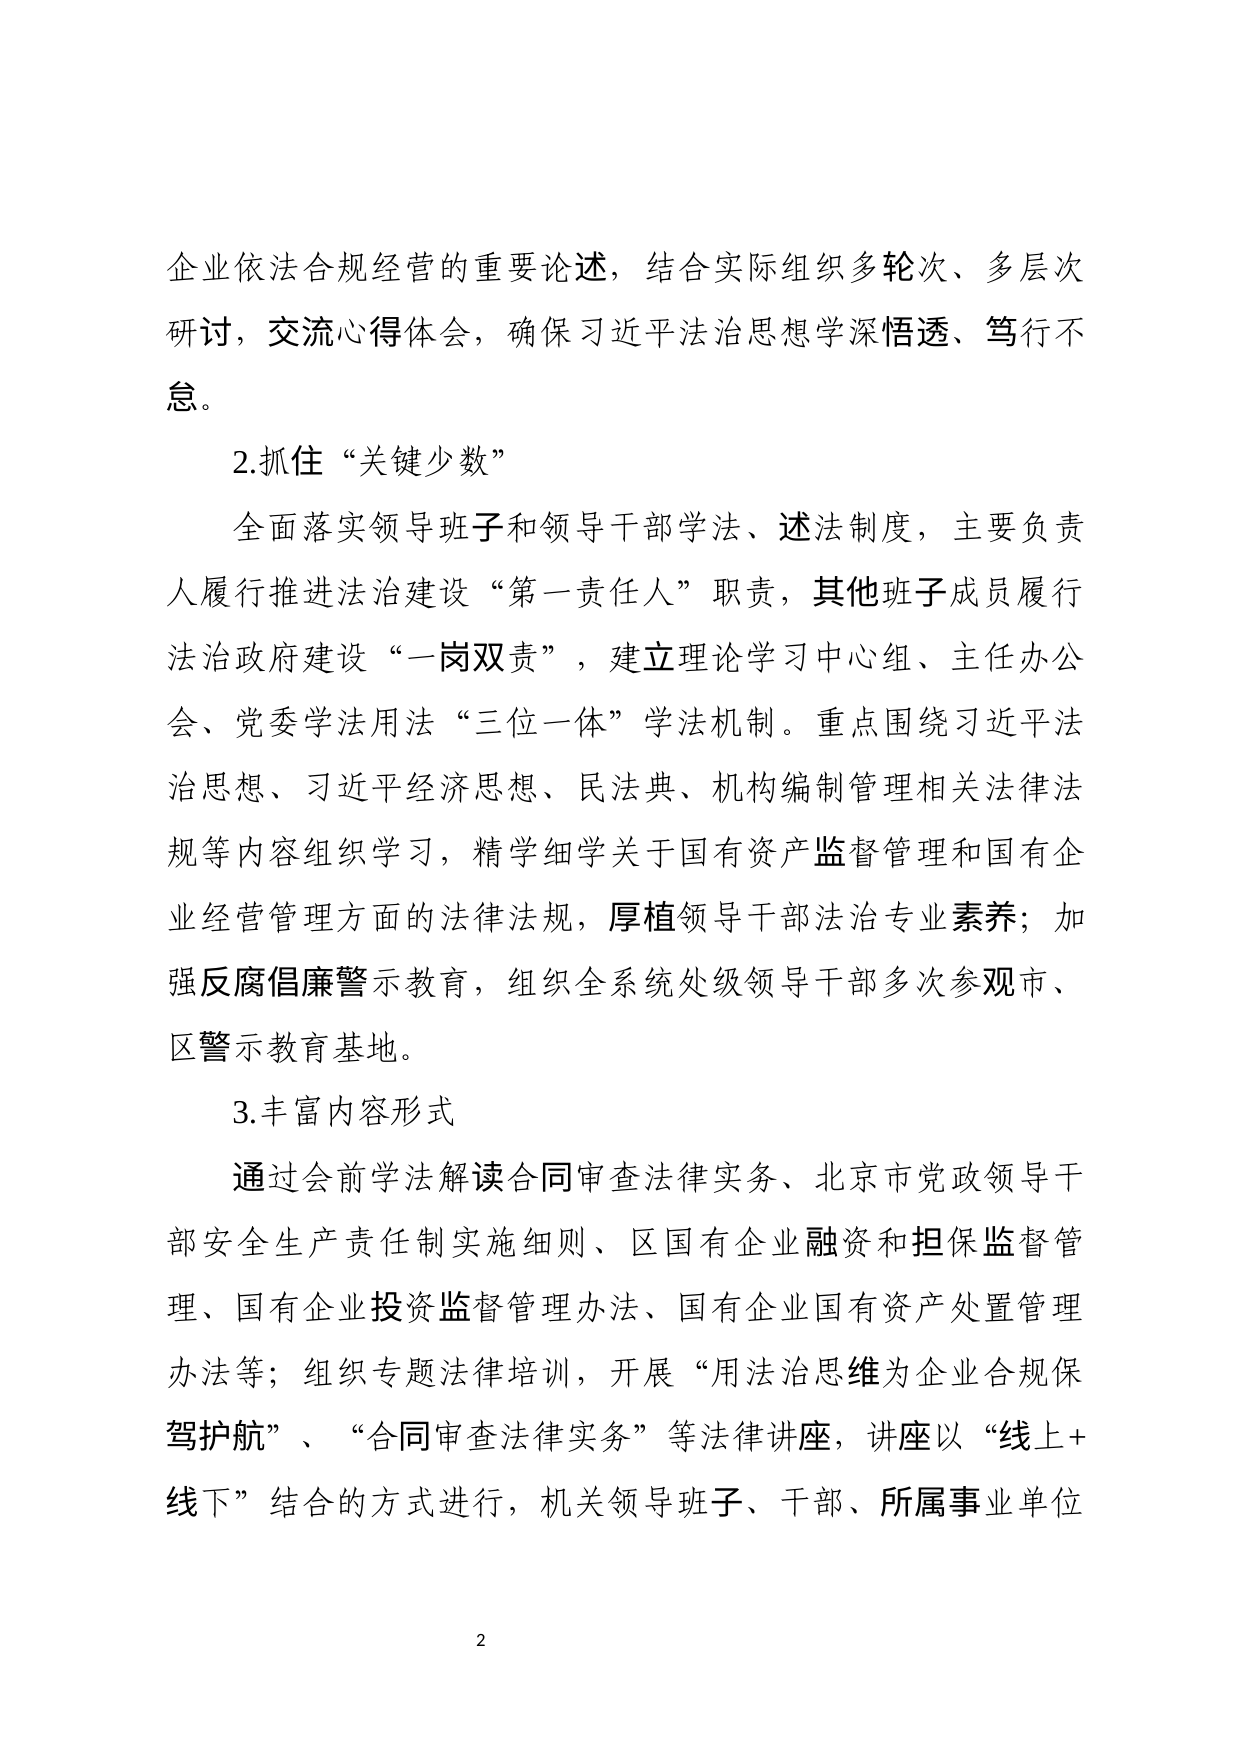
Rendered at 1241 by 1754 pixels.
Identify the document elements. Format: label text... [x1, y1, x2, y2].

list 2.抓住“关键少数” [165, 428, 1087, 493]
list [165, 1143, 1087, 1533]
list 全面落实领导班子和领导干部学法、述法制度，主要负责人履行推进法治建设“第一责任人”职责，其他班子成员履行法治政府建设“一岗双责”，建立理论学习中心组、主任办公会、党委学法用法“三位一体”学法机制。重点围绕习近平法治思想、习近平经济思想、民法典、机构编制管理相关法律法规等内容组织学习，精学细学关于国有资产监督管理和国有企业经营管理方面的法律法规，厚植领导干部法治专业素养；加强反腐倡廉警示教育，组织全系统处级领导干部多次参观市、区警示教育基地。 [165, 493, 1087, 1078]
list 3.丰富内容形式 [165, 1078, 1087, 1143]
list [165, 233, 1087, 428]
